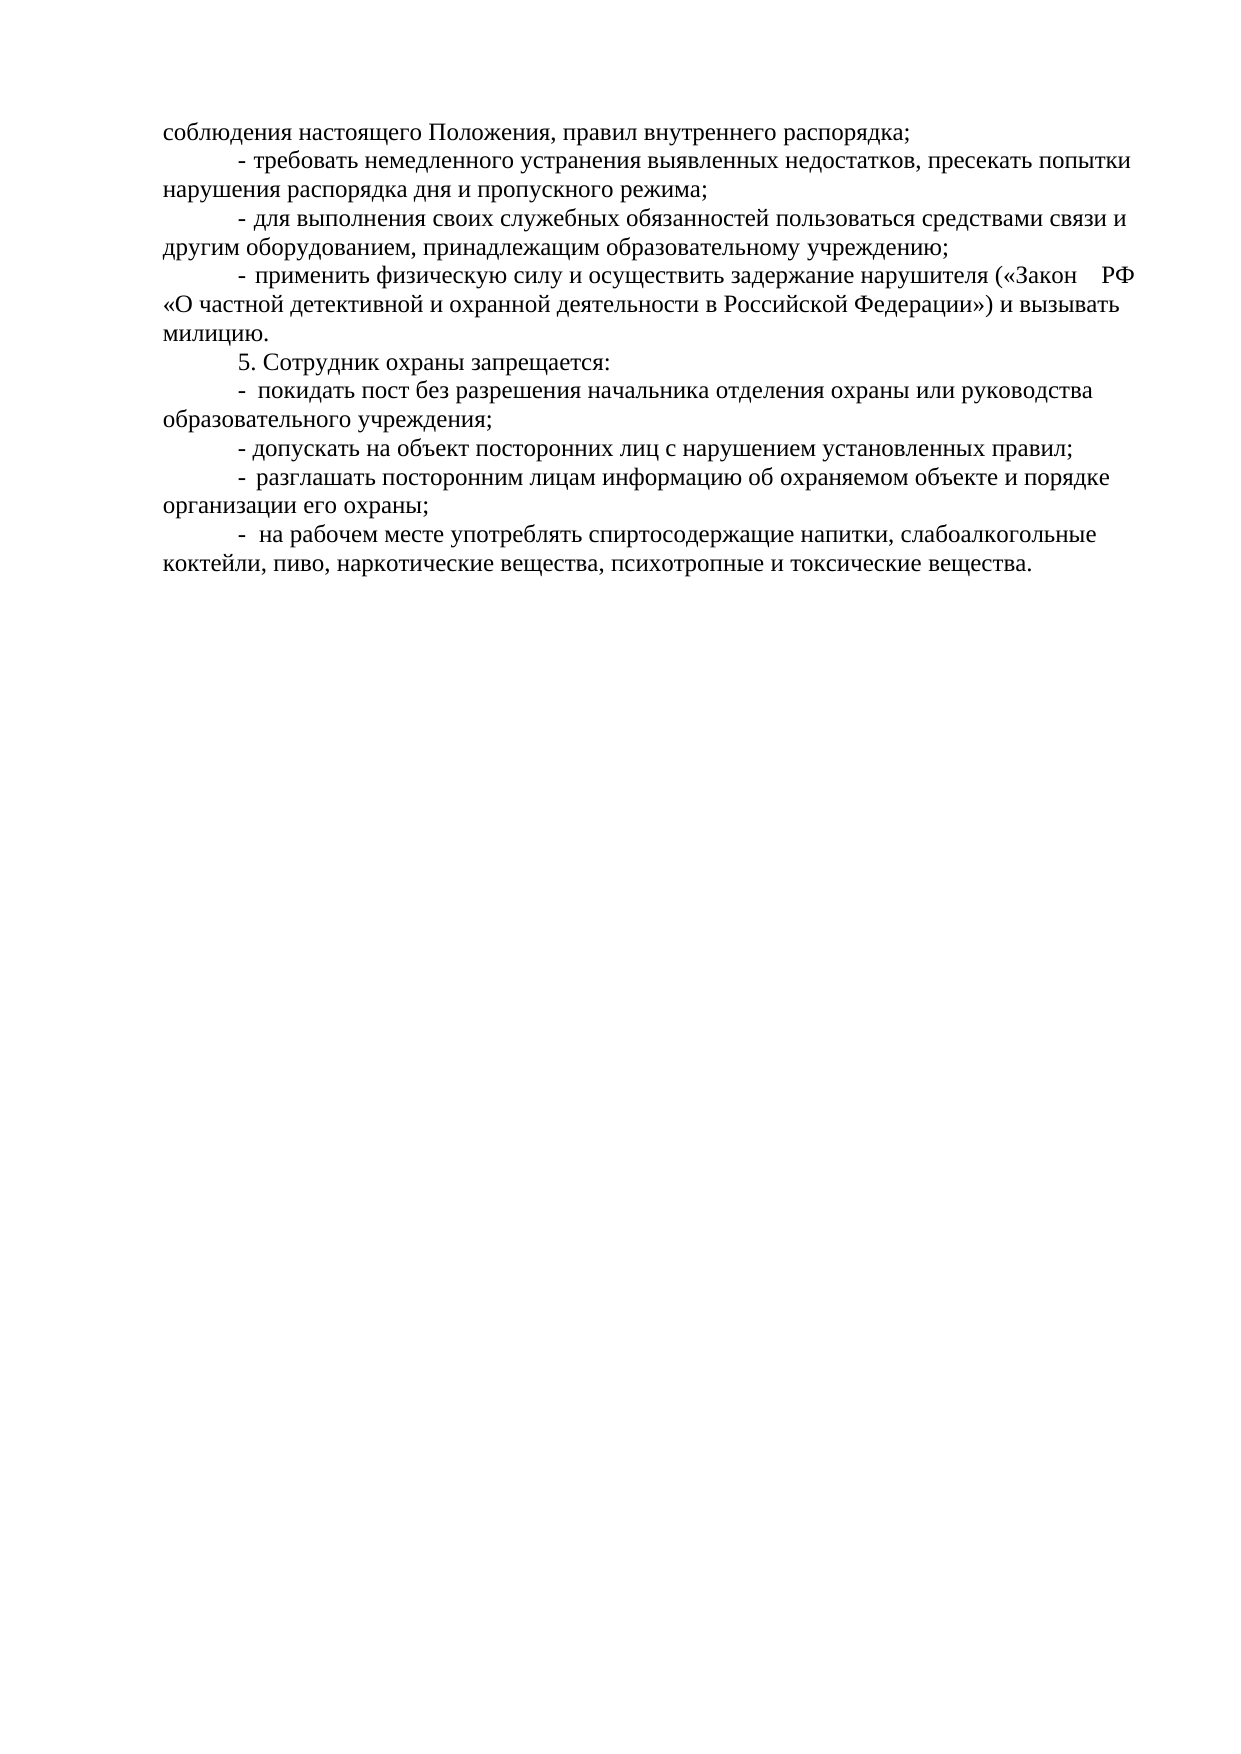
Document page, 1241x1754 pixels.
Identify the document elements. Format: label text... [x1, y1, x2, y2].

list разглашать посторонним лицам информацию об охраняемом объекте и порядке организации его охраны; [163, 462, 1168, 519]
list для выполнения своих служебных обязанностей пользоваться средствами связи и другим оборудованием, принадлежащим образовательному учреждению; [163, 203, 1168, 261]
text соблюдения настоящего Положения, правил внутреннего распорядка; [163, 117, 1184, 146]
text «О частной детективной и охранной деятельности в Российской Федерации») и вызывать милицию. [163, 289, 1184, 347]
list на рабочем месте употреблять спиртосодержащие напитки, слабоалкогольные коктейли, пиво, наркотические вещества, психотропные и токсические вещества. [163, 519, 1168, 577]
list применить физическую силу и осуществить задержание нарушителя («Закон РФ [238, 261, 1184, 289]
list покидать пост без разрешения начальника отделения охраны или руководства образовательного учреждения; [163, 376, 1168, 433]
list Сотрудник охраны запрещается: [238, 347, 1184, 376]
list требовать немедленного устранения выявленных недостатков, пресекать попытки нарушения распорядка дня и пропускного режима; [163, 146, 1168, 203]
list допускать на объект посторонних лиц с нарушением установленных правил; [238, 433, 1184, 462]
